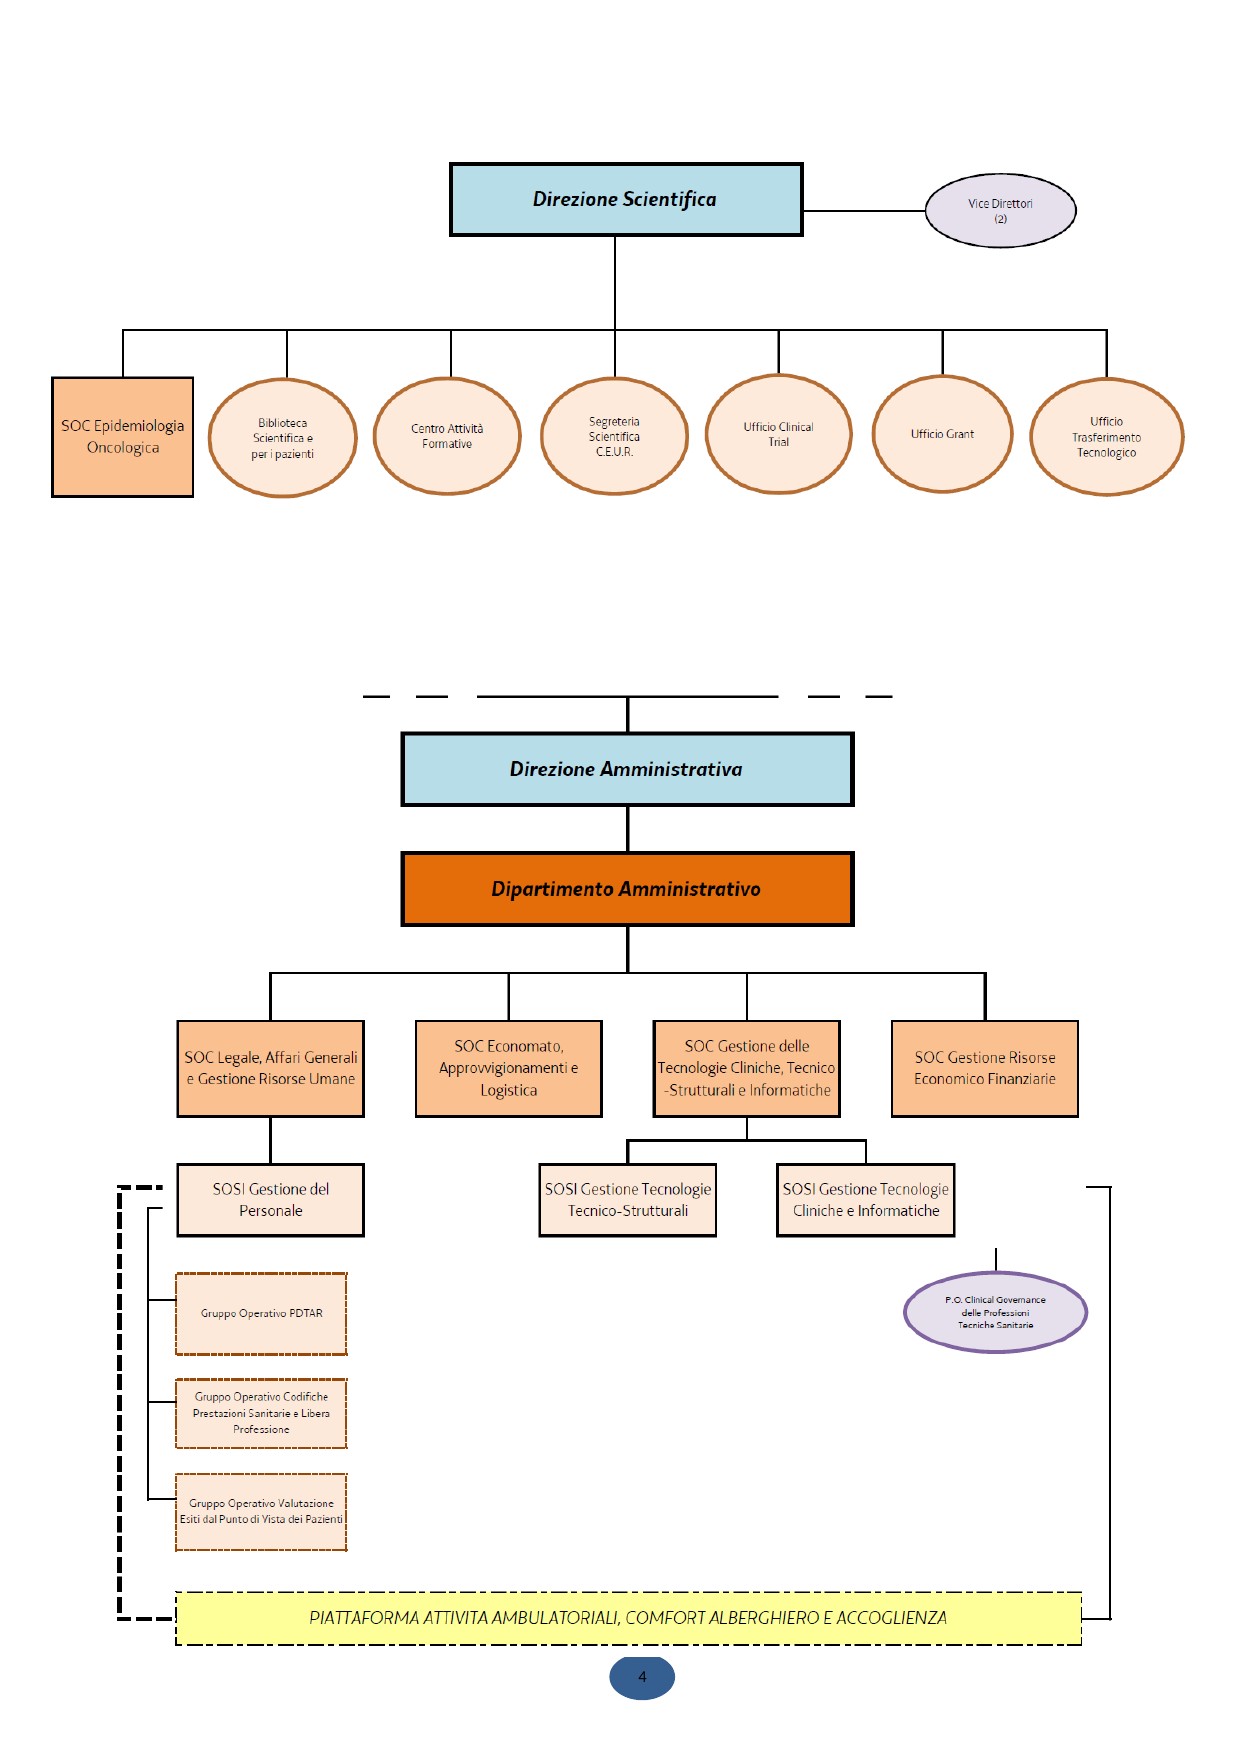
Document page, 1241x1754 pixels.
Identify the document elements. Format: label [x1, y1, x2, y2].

picture [95, 674, 1125, 1657]
picture [45, 146, 1193, 518]
